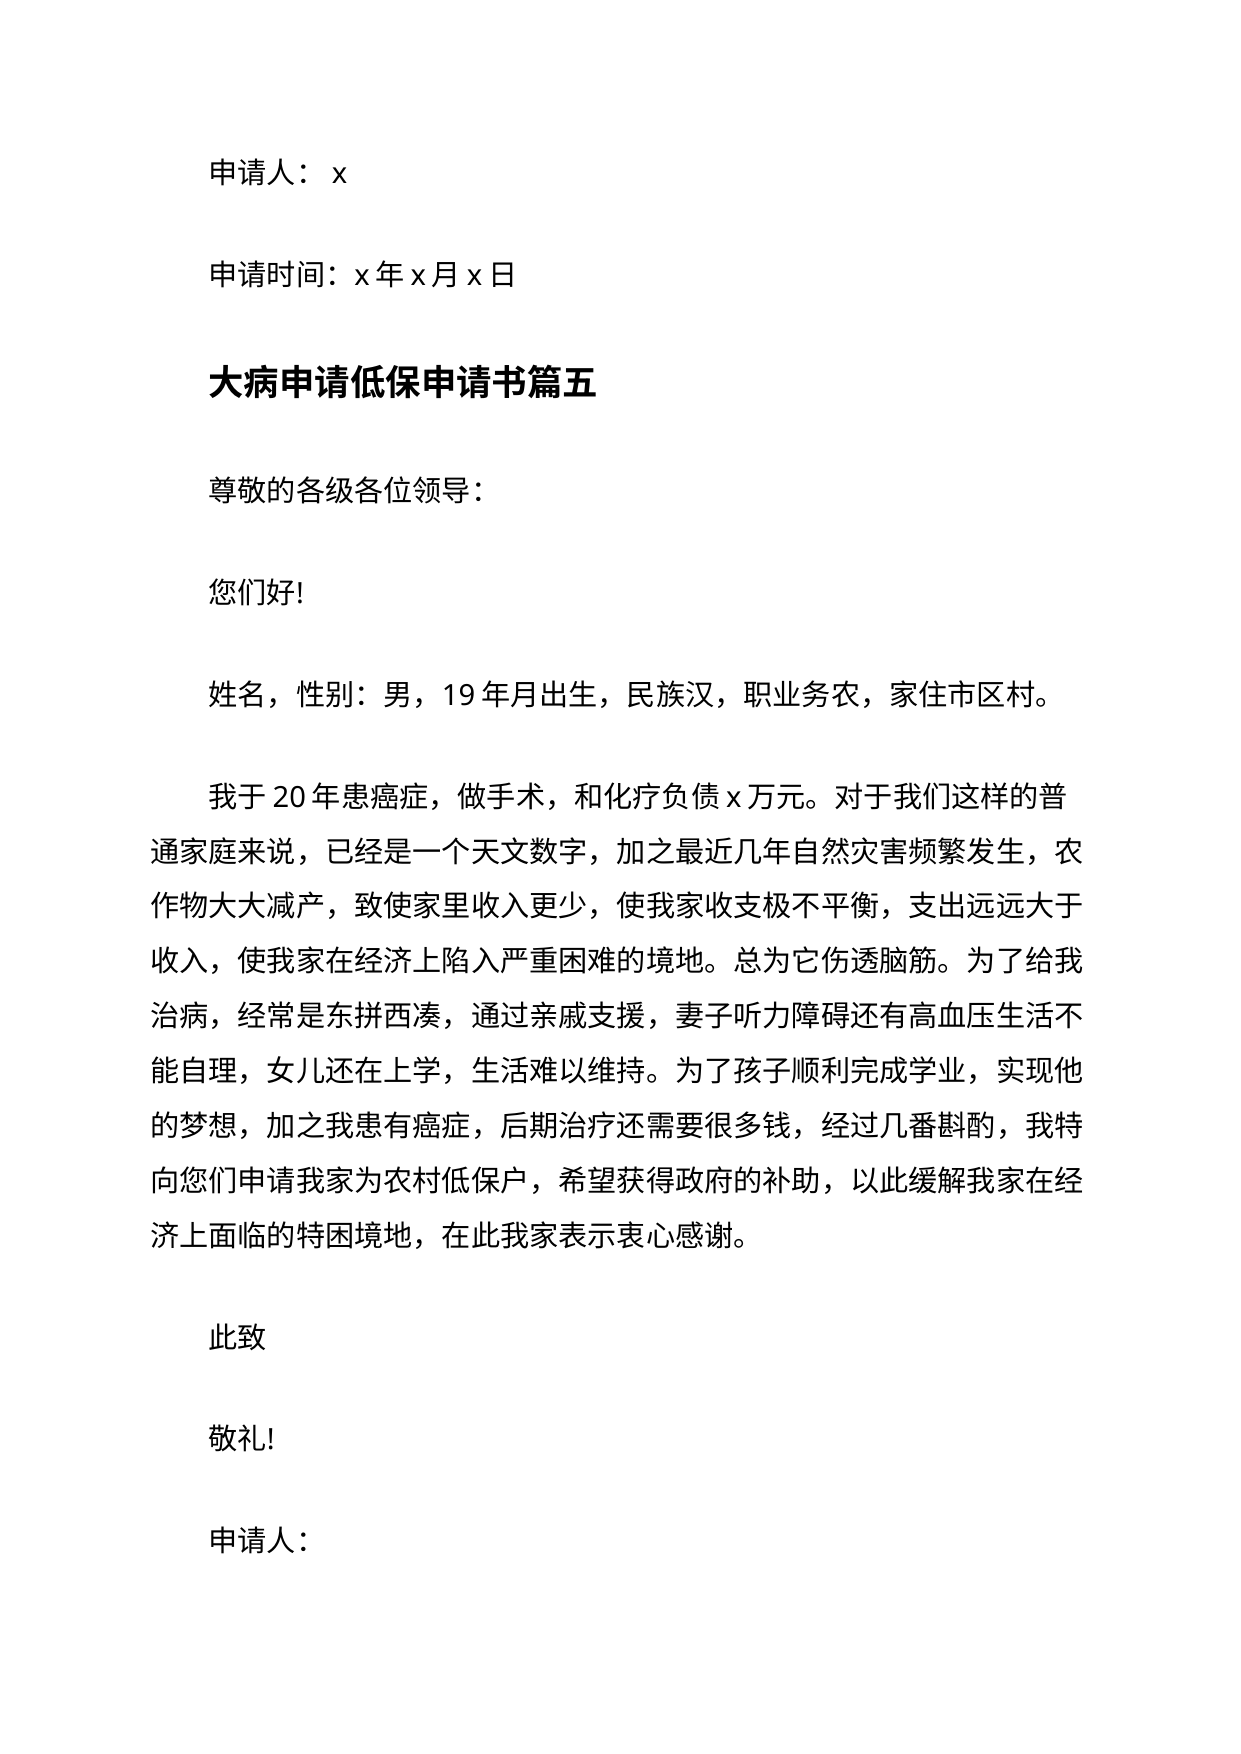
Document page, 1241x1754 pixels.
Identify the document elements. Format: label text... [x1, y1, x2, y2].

text 敬礼! [150, 1416, 1090, 1458]
text 此致 [150, 1314, 1090, 1356]
text 申请人： [150, 1518, 1090, 1560]
text 姓名，性别：男，19年月出生，民族汉，职业务农，家住市区村。 [150, 671, 1090, 713]
text 申请人： x [150, 150, 1090, 192]
text 尊敬的各级各位领导： [150, 467, 1090, 510]
text 您们好! [150, 569, 1090, 612]
text 申请时间：x年x月x日 [150, 252, 1090, 294]
text 大病申请低保申请书篇五 [150, 354, 1090, 405]
text 我于20年患癌症，做手术，和化疗负债x万元。对于我们这样的普通家庭来说，已经是一个天文数字，加之最近几年自然灾害频繁发生，农作物大大减产，致使家里收入更少，使我家收支极不平衡，支出远远大于收入，使我家在经济上陷入严重困难的境地。总为它伤透脑筋。为了给我治病，经常是东拼西凑，通过亲戚支援，妻子听力障碍还有高血压生活不能自理，女儿还在上学，生活难以维持。为了孩子顺利完成学业，实现他的梦想，加之我患有癌症，后期治疗还需要很多钱，经过几番斟酌，我特向您们申请我家为农村低保户，希望获得政府的补助，以此缓解我家在经济上面临的特困境地，在此我家表示衷心感谢。 [150, 773, 1090, 1255]
